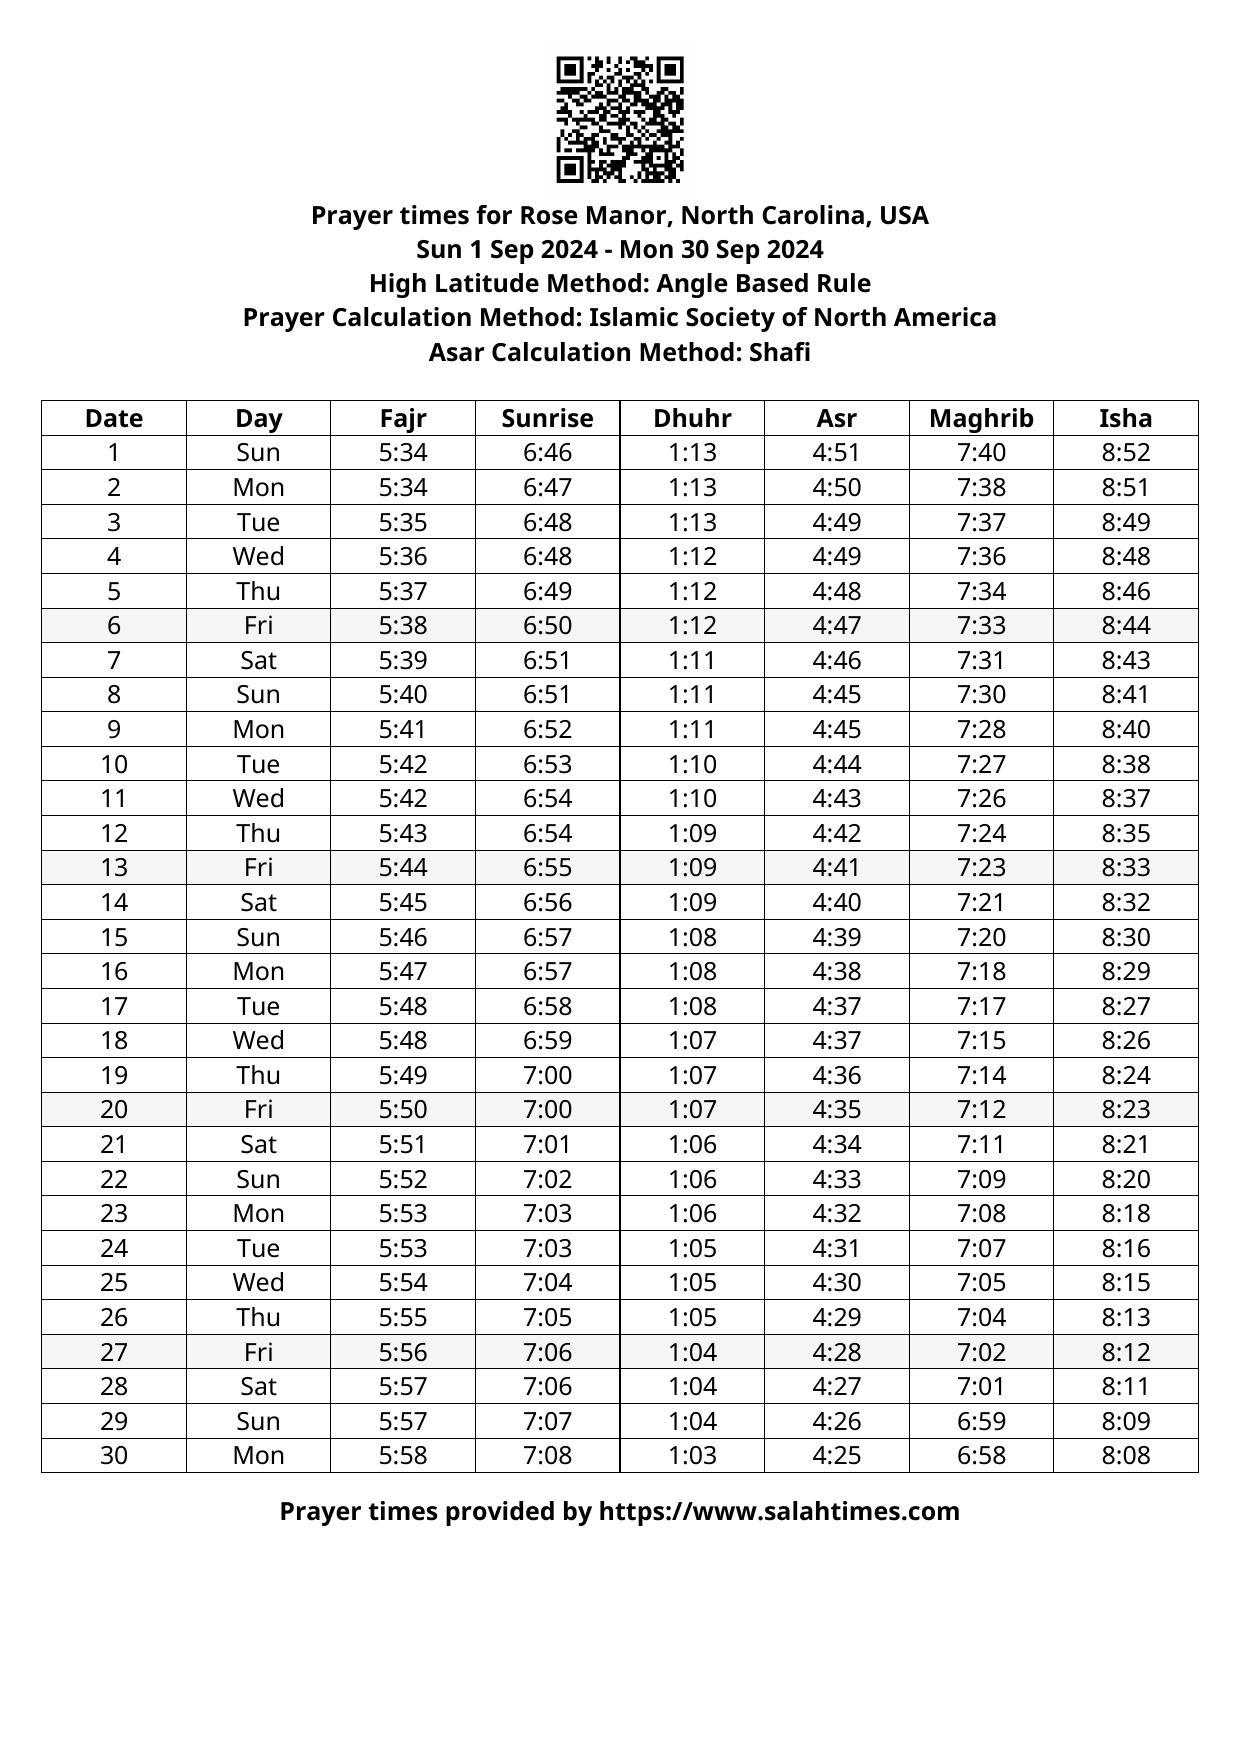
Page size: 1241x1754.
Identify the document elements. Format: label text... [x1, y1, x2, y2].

table_cell 8:08 [1054, 1439, 1198, 1472]
table_cell 16 [42, 954, 186, 988]
table_cell 5 [42, 574, 186, 607]
table_cell 8:51 [1054, 470, 1198, 504]
table_cell 7:33 [910, 609, 1053, 642]
table_cell Tue [187, 505, 330, 538]
table_cell Mon [187, 1196, 330, 1230]
table_cell 1:06 [621, 1162, 764, 1195]
table_cell 1:10 [621, 747, 764, 780]
table_header Sunrise [476, 401, 619, 434]
table_cell 7:40 [910, 436, 1053, 469]
table_cell 7:24 [910, 816, 1053, 849]
table_cell 4:35 [765, 1093, 909, 1126]
table_cell 8:23 [1054, 1093, 1198, 1126]
table_cell Wed [187, 539, 330, 573]
table_cell 1:05 [621, 1266, 764, 1299]
table_cell Mon [187, 1439, 330, 1472]
table_cell 8:15 [1054, 1266, 1198, 1299]
table_cell 8:44 [1054, 609, 1198, 642]
table_cell Fri [187, 1093, 330, 1126]
table_cell 5:56 [331, 1335, 475, 1368]
table_cell 18 [42, 1024, 186, 1057]
table_cell 5:42 [331, 781, 475, 815]
table_cell 7:30 [910, 678, 1053, 711]
table_cell 6:54 [476, 816, 619, 849]
table_cell 8:38 [1054, 747, 1198, 780]
table_cell 4:31 [765, 1231, 909, 1264]
table_cell 8:30 [1054, 920, 1198, 953]
table_cell 4:43 [765, 781, 909, 815]
table_header Maghrib [910, 401, 1053, 434]
table_cell 4:49 [765, 505, 909, 538]
table_cell 30 [42, 1439, 186, 1472]
table_cell 7:05 [476, 1300, 619, 1334]
table_cell 7:23 [910, 851, 1053, 884]
table_cell 7:05 [910, 1266, 1053, 1299]
table_cell 7:15 [910, 1024, 1053, 1057]
table_cell 11 [42, 781, 186, 815]
table_cell Tue [187, 1231, 330, 1264]
table_cell 8:26 [1054, 1024, 1198, 1057]
table_cell 8:09 [1054, 1404, 1198, 1437]
table_cell 4:36 [765, 1058, 909, 1092]
table_cell 1:12 [621, 574, 764, 607]
table_cell 6:51 [476, 678, 619, 711]
table_cell 6 [42, 609, 186, 642]
table_cell 7:37 [910, 505, 1053, 538]
table_cell 4:49 [765, 539, 909, 573]
table_cell 6:48 [476, 505, 619, 538]
table_cell 8:11 [1054, 1369, 1198, 1403]
table_cell Tue [187, 989, 330, 1022]
table_cell 8:27 [1054, 989, 1198, 1022]
table_cell 5:58 [331, 1439, 475, 1472]
table_cell 7:01 [476, 1127, 619, 1161]
table_cell 12 [42, 816, 186, 849]
table_cell 4:45 [765, 678, 909, 711]
table_cell 7:02 [910, 1335, 1053, 1368]
table_cell 8:48 [1054, 539, 1198, 573]
text Prayer times provided by https://www.salahtimes.com [42, 1494, 1198, 1528]
table_header Dhuhr [621, 401, 764, 434]
table_header Asr [765, 401, 909, 434]
table_cell 1:03 [621, 1439, 764, 1472]
table_cell 7:09 [910, 1162, 1053, 1195]
table_cell 5:49 [331, 1058, 475, 1092]
table_cell 6:59 [476, 1024, 619, 1057]
table_cell 5:47 [331, 954, 475, 988]
table_cell Wed [187, 1024, 330, 1057]
table_cell 7:07 [910, 1231, 1053, 1264]
text Prayer times for Rose Manor, North Carolina, USA [42, 198, 1198, 232]
table_cell 1:04 [621, 1369, 764, 1403]
table_cell 4:46 [765, 643, 909, 677]
table_cell 5:38 [331, 609, 475, 642]
table_cell 8:12 [1054, 1335, 1198, 1368]
table_cell 5:40 [331, 678, 475, 711]
table_cell 1:04 [621, 1404, 764, 1437]
table_cell 7:12 [910, 1093, 1053, 1126]
table_cell 7:04 [910, 1300, 1053, 1334]
table_cell 6:48 [476, 539, 619, 573]
table_cell Sun [187, 678, 330, 711]
table_cell 7:14 [910, 1058, 1053, 1092]
table_cell 5:53 [331, 1231, 475, 1264]
table_cell 8:13 [1054, 1300, 1198, 1334]
table_cell 7 [42, 643, 186, 677]
table_cell 4:40 [765, 885, 909, 919]
table_cell 19 [42, 1058, 186, 1092]
table_cell 5:39 [331, 643, 475, 677]
table_cell 5:57 [331, 1404, 475, 1437]
table_cell 5:54 [331, 1266, 475, 1299]
table_cell Mon [187, 470, 330, 504]
table_cell 7:11 [910, 1127, 1053, 1161]
table_cell 6:47 [476, 470, 619, 504]
table_cell 7:34 [910, 574, 1053, 607]
table_cell 1:05 [621, 1300, 764, 1334]
table_cell 7:06 [476, 1335, 619, 1368]
table_cell 6:53 [476, 747, 619, 780]
table_cell 8:43 [1054, 643, 1198, 677]
table_cell 1:05 [621, 1231, 764, 1264]
table_cell Sat [187, 643, 330, 677]
table_cell 7:28 [910, 712, 1053, 746]
table_cell 6:51 [476, 643, 619, 677]
table_cell 1:11 [621, 643, 764, 677]
table_cell 1:07 [621, 1058, 764, 1092]
table_cell 7:00 [476, 1058, 619, 1092]
table_cell 5:48 [331, 1024, 475, 1057]
table_cell 8:49 [1054, 505, 1198, 538]
table_cell Tue [187, 747, 330, 780]
table_cell 7:06 [476, 1369, 619, 1403]
table_cell 4:29 [765, 1300, 909, 1334]
table_cell 4:28 [765, 1335, 909, 1368]
table_cell 4:51 [765, 436, 909, 469]
table_cell 7:01 [910, 1369, 1053, 1403]
table_cell 1:08 [621, 954, 764, 988]
table_cell 6:55 [476, 851, 619, 884]
table_header Date [42, 401, 186, 434]
table_cell 7:38 [910, 470, 1053, 504]
table_cell 5:35 [331, 505, 475, 538]
text Asar Calculation Method: Shafi [42, 334, 1198, 368]
table_cell 8:29 [1054, 954, 1198, 988]
table_cell 1:11 [621, 712, 764, 746]
table_cell 4:48 [765, 574, 909, 607]
table_cell 14 [42, 885, 186, 919]
table_cell 1:07 [621, 1024, 764, 1057]
table_cell 4:47 [765, 609, 909, 642]
table_cell Sat [187, 1369, 330, 1403]
table_cell 7:04 [476, 1266, 619, 1299]
table_cell 6:50 [476, 609, 619, 642]
table_cell 8:18 [1054, 1196, 1198, 1230]
table_cell Sun [187, 920, 330, 953]
table_cell 7:02 [476, 1162, 619, 1195]
table_cell 4:37 [765, 1024, 909, 1057]
table_cell 5:42 [331, 747, 475, 780]
table_cell Wed [187, 781, 330, 815]
table_cell 5:43 [331, 816, 475, 849]
table_cell 7:03 [476, 1196, 619, 1230]
table_cell 23 [42, 1196, 186, 1230]
table_cell 8:20 [1054, 1162, 1198, 1195]
table_cell 5:51 [331, 1127, 475, 1161]
text High Latitude Method: Angle Based Rule [42, 266, 1198, 300]
table_cell 1 [42, 436, 186, 469]
table_cell 7:31 [910, 643, 1053, 677]
table_cell 6:58 [910, 1439, 1053, 1472]
table_cell 8:32 [1054, 885, 1198, 919]
table_cell 1:09 [621, 885, 764, 919]
table_cell 8:24 [1054, 1058, 1198, 1092]
table_cell 6:58 [476, 989, 619, 1022]
picture [542, 41, 699, 198]
table_cell 4:27 [765, 1369, 909, 1403]
table_cell 4:33 [765, 1162, 909, 1195]
table_header Fajr [331, 401, 475, 434]
table_cell 5:55 [331, 1300, 475, 1334]
table_cell 1:13 [621, 470, 764, 504]
table_cell 7:36 [910, 539, 1053, 573]
table_cell 4:44 [765, 747, 909, 780]
table_cell 5:53 [331, 1196, 475, 1230]
table_cell 4 [42, 539, 186, 573]
table_cell Sun [187, 1404, 330, 1437]
table_cell Mon [187, 712, 330, 746]
table_cell 5:50 [331, 1093, 475, 1126]
table_header Isha [1054, 401, 1198, 434]
table_cell 7:17 [910, 989, 1053, 1022]
table_cell 9 [42, 712, 186, 746]
table_cell Sat [187, 885, 330, 919]
table_cell 7:07 [476, 1404, 619, 1437]
table_cell Sun [187, 1162, 330, 1195]
table_cell 1:10 [621, 781, 764, 815]
table_cell 1:12 [621, 609, 764, 642]
table_cell Thu [187, 1058, 330, 1092]
table_cell 6:57 [476, 920, 619, 953]
table_cell 24 [42, 1231, 186, 1264]
table_cell Wed [187, 1266, 330, 1299]
table_cell Fri [187, 851, 330, 884]
table_cell 5:36 [331, 539, 475, 573]
table_cell 6:59 [910, 1404, 1053, 1437]
table_cell 8:40 [1054, 712, 1198, 746]
table_cell 8:52 [1054, 436, 1198, 469]
table_cell 4:30 [765, 1266, 909, 1299]
table_cell 5:41 [331, 712, 475, 746]
table_cell 1:09 [621, 851, 764, 884]
table_cell 1:09 [621, 816, 764, 849]
table_cell Thu [187, 1300, 330, 1334]
table_cell 15 [42, 920, 186, 953]
table_cell 2 [42, 470, 186, 504]
table_cell 1:13 [621, 436, 764, 469]
table_cell 6:57 [476, 954, 619, 988]
table_cell 1:11 [621, 678, 764, 711]
table_cell 4:26 [765, 1404, 909, 1437]
table_cell 8:41 [1054, 678, 1198, 711]
table_cell 1:04 [621, 1335, 764, 1368]
table_cell 7:18 [910, 954, 1053, 988]
table_cell 6:54 [476, 781, 619, 815]
table_cell 7:20 [910, 920, 1053, 953]
table_cell 1:06 [621, 1196, 764, 1230]
table_cell 3 [42, 505, 186, 538]
table_cell 8:37 [1054, 781, 1198, 815]
table_cell Thu [187, 816, 330, 849]
table_cell 8:35 [1054, 816, 1198, 849]
table_cell 1:06 [621, 1127, 764, 1161]
table_cell 10 [42, 747, 186, 780]
table_cell 5:44 [331, 851, 475, 884]
text Sun 1 Sep 2024 - Mon 30 Sep 2024 [42, 232, 1198, 266]
table_cell Fri [187, 609, 330, 642]
table_cell Sun [187, 436, 330, 469]
table_cell Mon [187, 954, 330, 988]
table_cell Thu [187, 574, 330, 607]
table_cell 7:08 [910, 1196, 1053, 1230]
table_cell 6:52 [476, 712, 619, 746]
table_cell 4:32 [765, 1196, 909, 1230]
table_cell 5:37 [331, 574, 475, 607]
table_cell 5:45 [331, 885, 475, 919]
table_cell 5:57 [331, 1369, 475, 1403]
table_cell 8:21 [1054, 1127, 1198, 1161]
table_cell 29 [42, 1404, 186, 1437]
table_cell 7:27 [910, 747, 1053, 780]
table_cell 5:34 [331, 470, 475, 504]
table_cell 8:33 [1054, 851, 1198, 884]
table_cell 1:07 [621, 1093, 764, 1126]
table_cell 7:00 [476, 1093, 619, 1126]
table_cell 28 [42, 1369, 186, 1403]
table_cell 22 [42, 1162, 186, 1195]
table_cell 6:46 [476, 436, 619, 469]
table_cell 4:39 [765, 920, 909, 953]
table_cell 4:34 [765, 1127, 909, 1161]
table_cell 6:49 [476, 574, 619, 607]
text Prayer Calculation Method: Islamic Society of North America [42, 300, 1198, 334]
table_cell 27 [42, 1335, 186, 1368]
table_header Day [187, 401, 330, 434]
table_cell 6:56 [476, 885, 619, 919]
table_cell 8:16 [1054, 1231, 1198, 1264]
table_cell 5:46 [331, 920, 475, 953]
table_cell 7:08 [476, 1439, 619, 1472]
table_cell 4:41 [765, 851, 909, 884]
table_cell 1:08 [621, 920, 764, 953]
table_cell 4:50 [765, 470, 909, 504]
table_cell 4:37 [765, 989, 909, 1022]
table_cell 20 [42, 1093, 186, 1126]
table_cell 17 [42, 989, 186, 1022]
table_cell 5:34 [331, 436, 475, 469]
table_cell 4:38 [765, 954, 909, 988]
table_cell 1:13 [621, 505, 764, 538]
table_cell 25 [42, 1266, 186, 1299]
table_cell 7:21 [910, 885, 1053, 919]
table_cell 13 [42, 851, 186, 884]
table_cell 7:26 [910, 781, 1053, 815]
table_cell 5:48 [331, 989, 475, 1022]
table_cell 21 [42, 1127, 186, 1161]
table_cell Sat [187, 1127, 330, 1161]
table_cell 1:12 [621, 539, 764, 573]
table_cell Fri [187, 1335, 330, 1368]
table_cell 8 [42, 678, 186, 711]
table_cell 4:42 [765, 816, 909, 849]
table_cell 1:08 [621, 989, 764, 1022]
table_cell 5:52 [331, 1162, 475, 1195]
table_cell 4:45 [765, 712, 909, 746]
table_cell 8:46 [1054, 574, 1198, 607]
table_cell 26 [42, 1300, 186, 1334]
table_cell 7:03 [476, 1231, 619, 1264]
table_cell 4:25 [765, 1439, 909, 1472]
